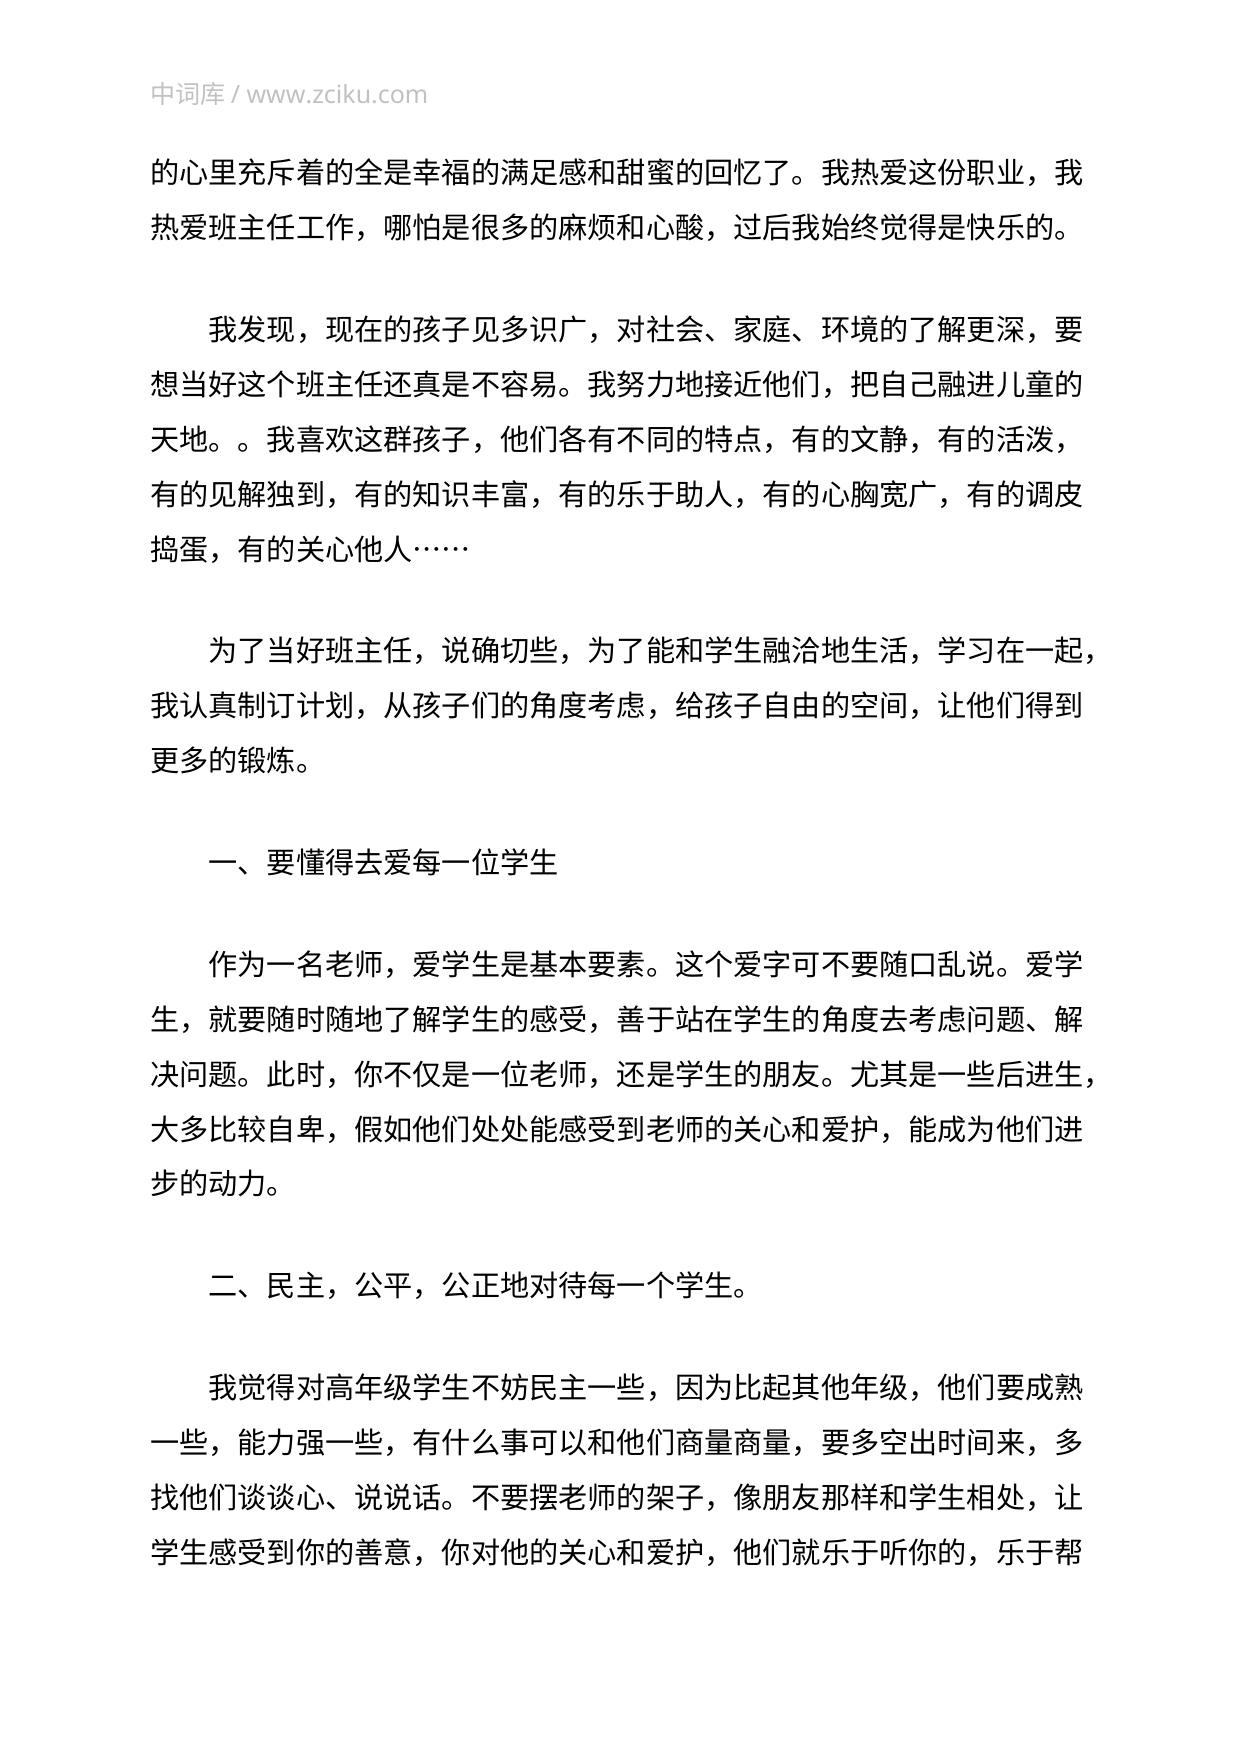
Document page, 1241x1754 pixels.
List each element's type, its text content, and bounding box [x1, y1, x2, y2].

text 作为一名老师，爱学生是基本要素。这个爱字可不要随口乱说。爱学生，就要随时随地了解学生的感受，善于站在学生的角度去考虑问题、解决问题。此时，你不仅是一位老师，还是学生的朋友。尤其是一些后进生，大多比较自卑，假如他们处处能感受到老师的关心和爱护，能成为他们进步的动力。 [150, 941, 1090, 1203]
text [150, 1364, 1090, 1571]
text 我发现，现在的孩子见多识广，对社会、家庭、环境的了解更深，要想当好这个班主任还真是不容易。我努力地接近他们，把自己融进儿童的天地。。我喜欢这群孩子，他们各有不同的特点，有的文静，有的活泼，有的见解独到，有的知识丰富，有的乐于助人，有的心胸宽广，有的调皮捣蛋，有的关心他人…… [150, 307, 1090, 568]
text 一、要懂得去爱每一位学生 [150, 839, 1090, 882]
text 二、民主，公平，公正地对待每一个学生。 [150, 1263, 1090, 1305]
text 为了当好班主任，说确切些，为了能和学生融洽地生活，学习在一起，我认真制订计划，从孩子们的角度考虑，给孩子自由的空间，让他们得到更多的锻炼。 [150, 628, 1090, 780]
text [150, 150, 1090, 247]
